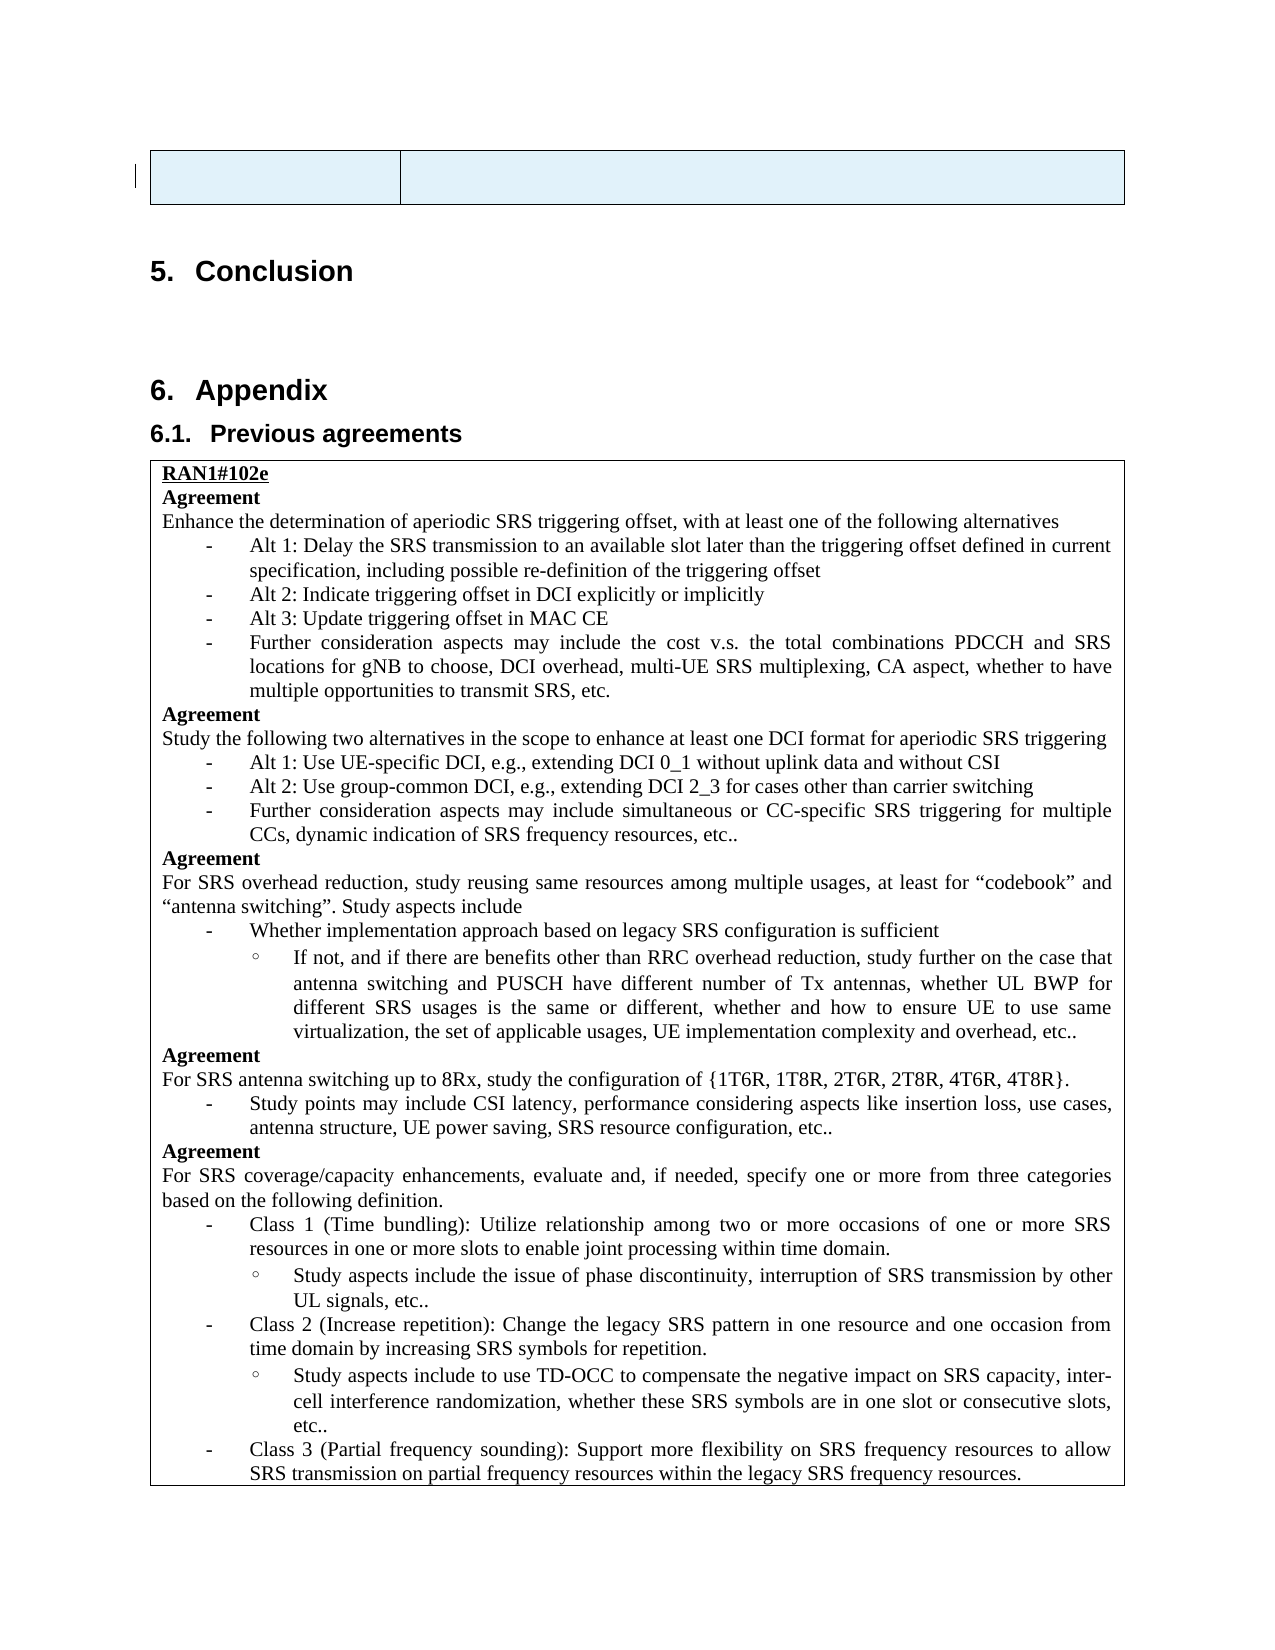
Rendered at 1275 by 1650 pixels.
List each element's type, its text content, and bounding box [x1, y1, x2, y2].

subtitle Previous agreements [150, 419, 1125, 448]
subtitle Appendix [150, 373, 1125, 406]
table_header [151, 461, 1124, 1485]
subtitle Conclusion [150, 254, 1125, 287]
